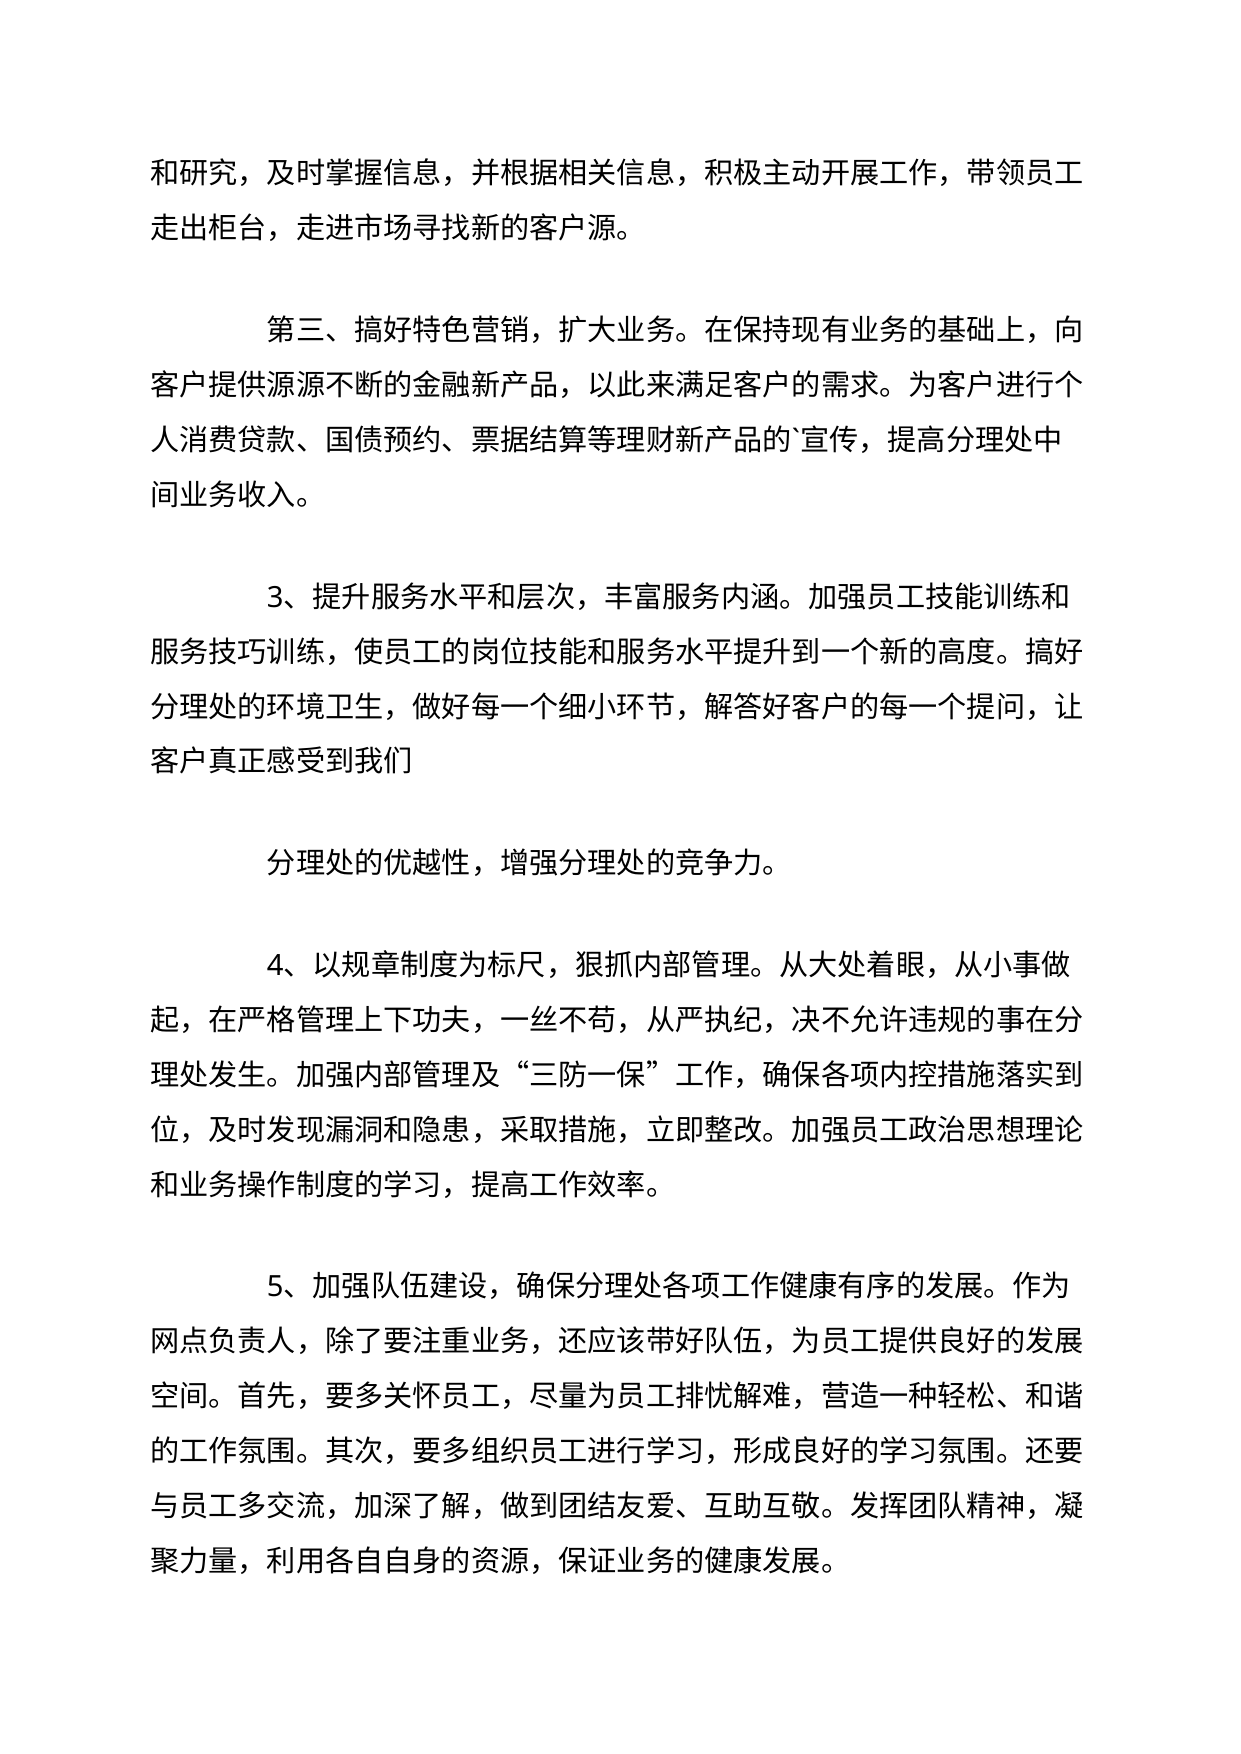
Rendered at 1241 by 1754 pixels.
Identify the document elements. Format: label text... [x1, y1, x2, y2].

text 分理处的优越性，增强分理处的竞争力。 [150, 840, 1090, 882]
text 5、加强队伍建设，确保分理处各项工作健康有序的发展。作为网点负责人，除了要注重业务，还应该带好队伍，为员工提供良好的发展空间。首先，要多关怀员工，尽量为员工排忧解难，营造一种轻松、和谐的工作氛围。其次，要多组织员工进行学习，形成良好的学习氛围。还要与员工多交流，加深了解，做到团结友爱、互助互敬。发挥团队精神，凝聚力量，利用各自自身的资源，保证业务的健康发展。 [150, 1263, 1090, 1580]
text 4、以规章制度为标尺，狠抓内部管理。从大处着眼，从小事做起，在严格管理上下功夫，一丝不苟，从严执纪，决不允许违规的事在分理处发生。加强内部管理及“三防一保”工作，确保各项内控措施落实到位，及时发现漏洞和隐患，采取措施，立即整改。加强员工政治思想理论和业务操作制度的学习，提高工作效率。 [150, 942, 1090, 1203]
text 3、提升服务水平和层次，丰富服务内涵。加强员工技能训练和服务技巧训练，使员工的岗位技能和服务水平提升到一个新的高度。搞好分理处的环境卫生，做好每一个细小环节，解答好客户的每一个提问，让客户真正感受到我们 [150, 573, 1090, 780]
text 第三、搞好特色营销，扩大业务。在保持现有业务的基础上，向客户提供源源不断的金融新产品，以此来满足客户的需求。为客户进行个人消费贷款、国债预约、票据结算等理财新产品的`宣传，提高分理处中间业务收入。 [150, 307, 1090, 514]
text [150, 150, 1090, 247]
